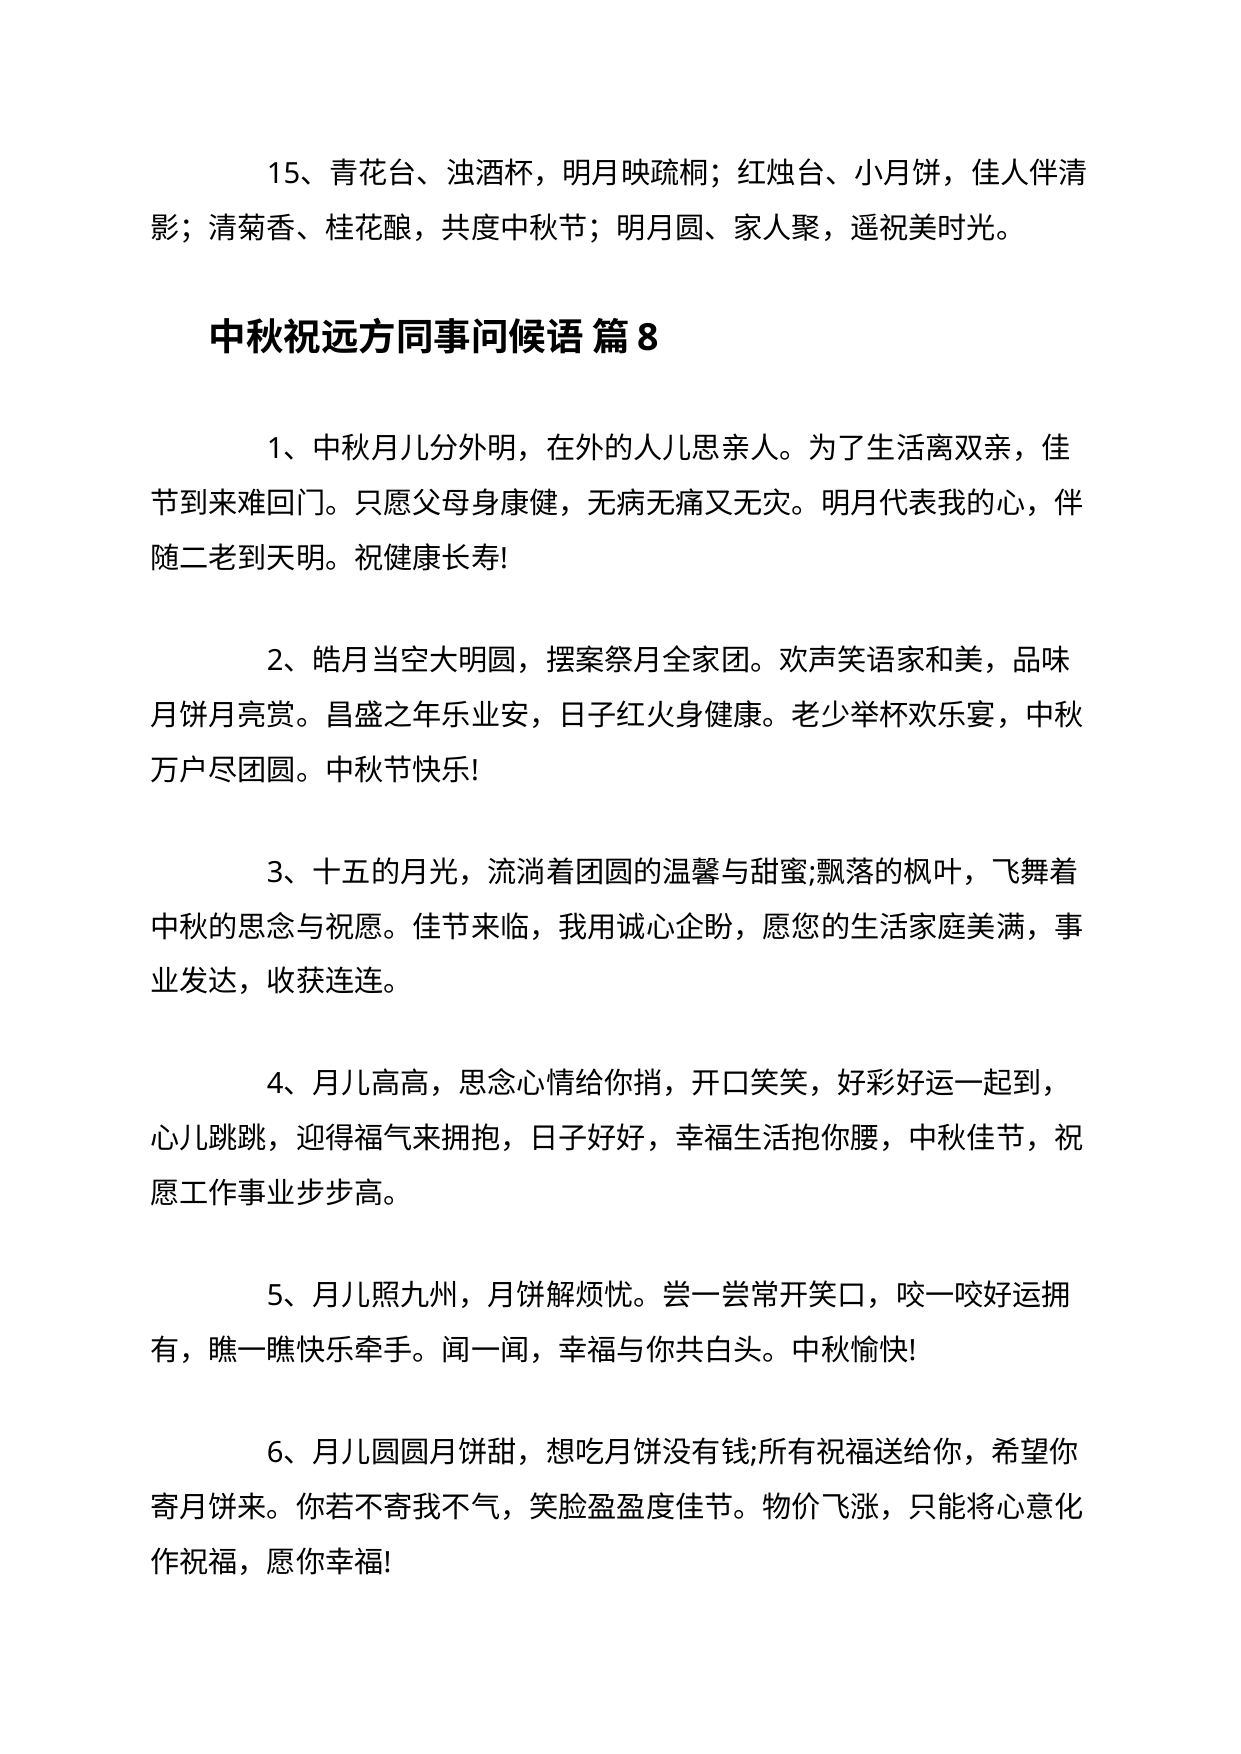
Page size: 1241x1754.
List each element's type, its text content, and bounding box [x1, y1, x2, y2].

text 3、十五的月光，流淌着团圆的温馨与甜蜜;飘落的枫叶，飞舞着中秋的思念与祝愿。佳节来临，我用诚心企盼，愿您的生活家庭美满，事业发达，收获连连。 [150, 848, 1090, 1000]
text 5、月儿照九州，月饼解烦忧。尝一尝常开笑口，咬一咬好运拥有，瞧一瞧快乐牵手。闻一闻，幸福与你共白头。中秋愉快! [150, 1271, 1090, 1369]
text 中秋祝远方同事问候语 篇8 [150, 307, 1090, 361]
text 6、月儿圆圆月饼甜，想吃月饼没有钱;所有祝福送给你，希望你寄月饼来。你若不寄我不气，笑脸盈盈度佳节。物价飞涨，只能将心意化作祝福，愿你幸福! [150, 1428, 1090, 1581]
text 4、月儿高高，思念心情给你捎，开口笑笑，好彩好运一起到，心儿跳跳，迎得福气来拥抱，日子好好，幸福生活抱你腰，中秋佳节，祝愿工作事业步步高。 [150, 1060, 1090, 1212]
text 2、皓月当空大明圆，摆案祭月全家团。欢声笑语家和美，品味月饼月亮赏。昌盛之年乐业安，日子红火身健康。老少举杯欢乐宴，中秋万户尽团圆。中秋节快乐! [150, 636, 1090, 788]
text 1、中秋月儿分外明，在外的人儿思亲人。为了生活离双亲，佳节到来难回门。只愿父母身康健，无病无痛又无灾。明月代表我的心，伴随二老到天明。祝健康长寿! [150, 424, 1090, 577]
text 15、青花台、浊酒杯，明月映疏桐；红烛台、小月饼，佳人伴清影；清菊香、桂花酿，共度中秋节；明月圆、家人聚，遥祝美时光。 [150, 150, 1090, 247]
